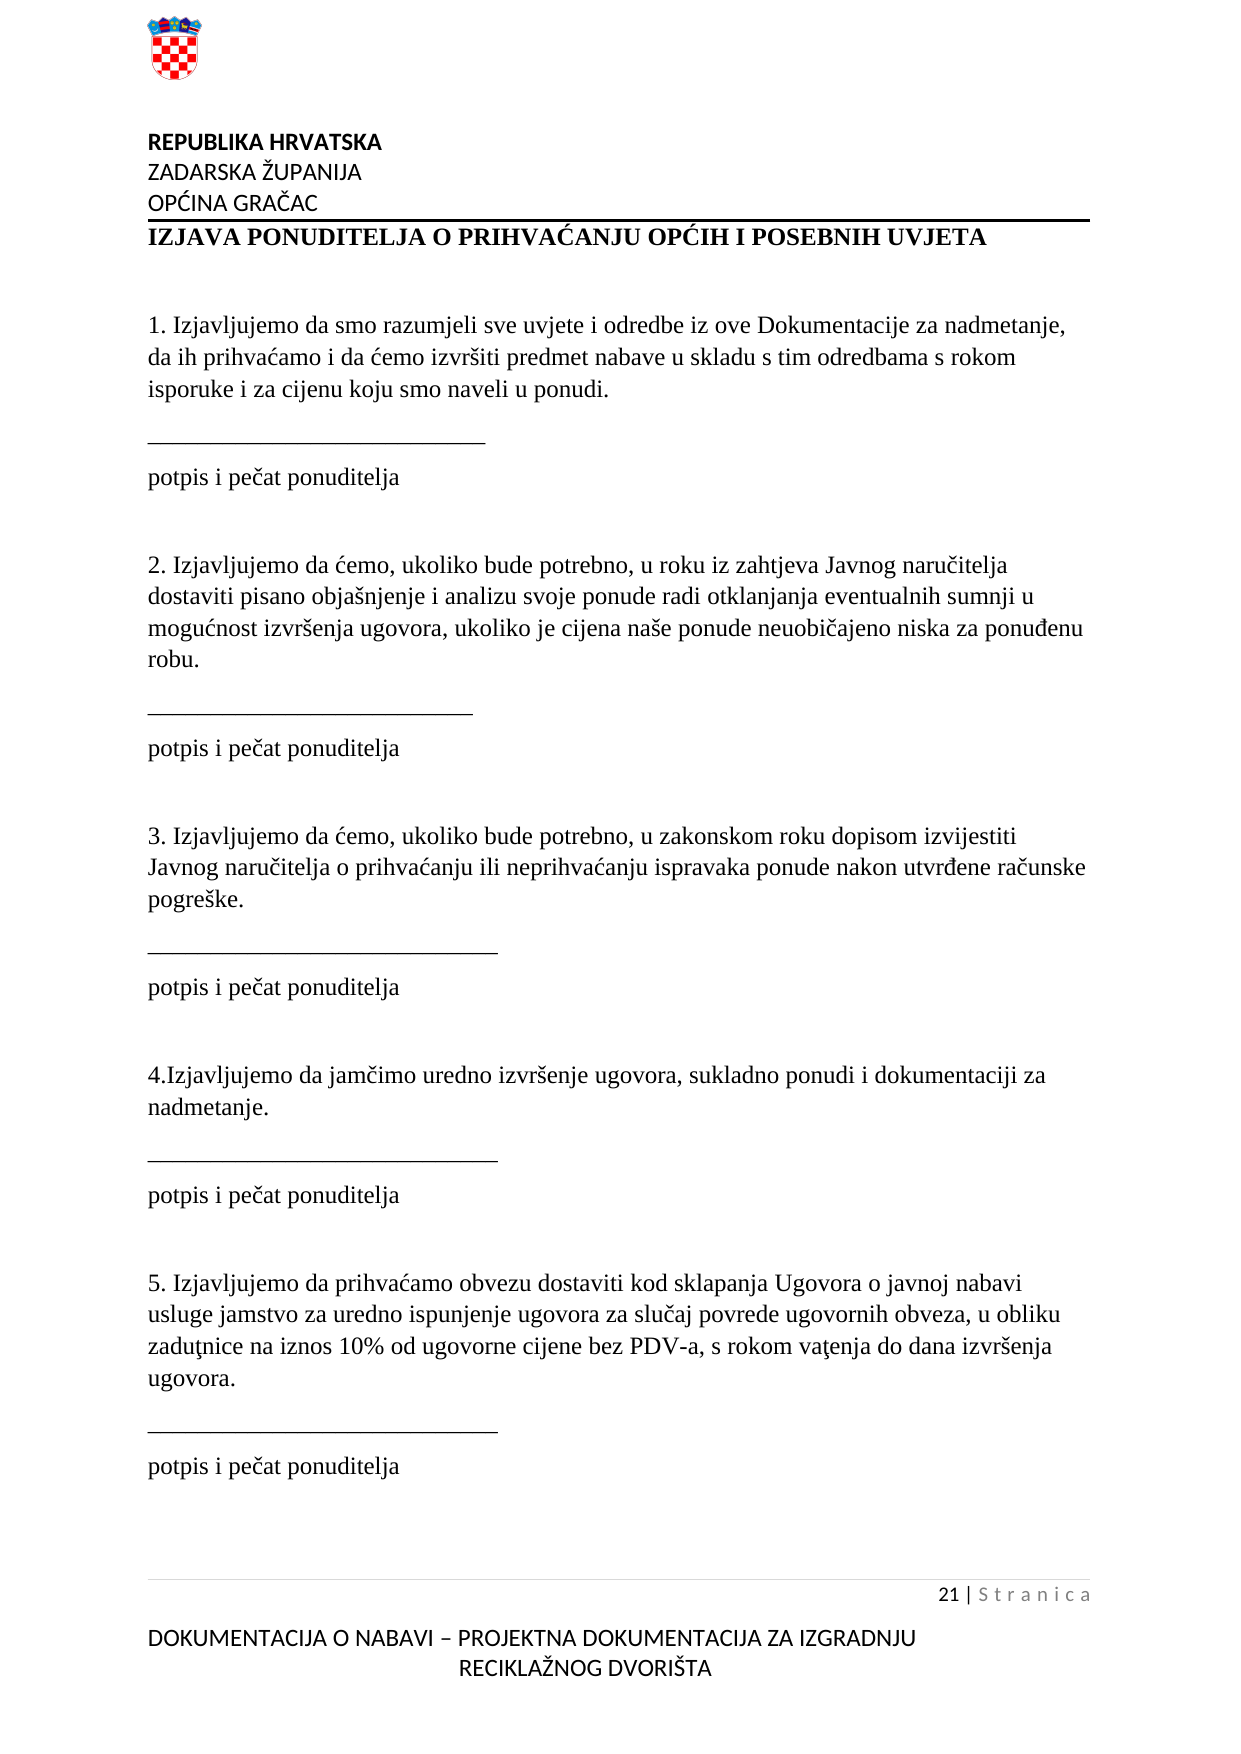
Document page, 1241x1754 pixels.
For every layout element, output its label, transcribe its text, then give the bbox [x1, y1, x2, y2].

text potpis i pečat ponuditelja [148, 972, 1090, 1001]
text 3. Izjavljujemo da ćemo, ukoliko bude potrebno, u zakonskom roku dopisom izvijestiti Javnog naručitelja o prihvaćanju ili neprihvaćanju ispravaka ponude nakon utvrđene računske pogreške. [148, 821, 1090, 913]
text potpis i pečat ponuditelja [148, 733, 1090, 761]
picture [147, 16, 202, 80]
text 5. Izjavljujemo da prihvaćamo obvezu dostaviti kod sklapanja Ugovora o javnoj nabavi usluge jamstvo za uredno ispunjenje ugovora za slučaj povrede ugovornih obveza, u obliku zaduţnice na iznos 10% od ugovorne cijene bez PDV-a, s rokom vaţenja do dana izvršenja ugovora. [148, 1268, 1090, 1391]
text potpis i pečat ponuditelja [148, 462, 1090, 491]
text 1. Izjavljujemo da smo razumjeli sve uvjete i odredbe iz ove Dokumentacije za nadmetanje, da ih prihvaćamo i da ćemo izvršiti predmet nabave u skladu s tim odredbama s rokom isporuke i za cijenu koju smo naveli u ponudi. [148, 311, 1090, 402]
text __________________________ [148, 689, 1090, 717]
text ____________________________ [148, 1136, 1090, 1164]
text ____________________________ [148, 928, 1090, 957]
text 2. Izjavljujemo da ćemo, ukoliko bude potrebno, u roku iz zahtjeva Javnog naručitelja dostaviti pisano objašnjenje i analizu svoje ponude radi otklanjanja eventualnih sumnji u mogućnost izvršenja ugovora, ukoliko je cijena naše ponude neuobičajeno niska za ponuđenu robu. [148, 550, 1090, 673]
text ___________________________ [148, 418, 1090, 446]
text potpis i pečat ponuditelja [148, 1451, 1090, 1479]
text ____________________________ [148, 1407, 1090, 1436]
text 4.Izjavljujemo da jamčimo uredno izvršenje ugovora, sukladno ponudi i dokumentaciji za nadmetanje. [148, 1060, 1090, 1121]
text IZJAVA PONUDITELJA O PRIHVAĆANJU OPĆIH I POSEBNIH UVJETA [148, 222, 1090, 251]
text potpis i pečat ponuditelja [148, 1180, 1090, 1209]
